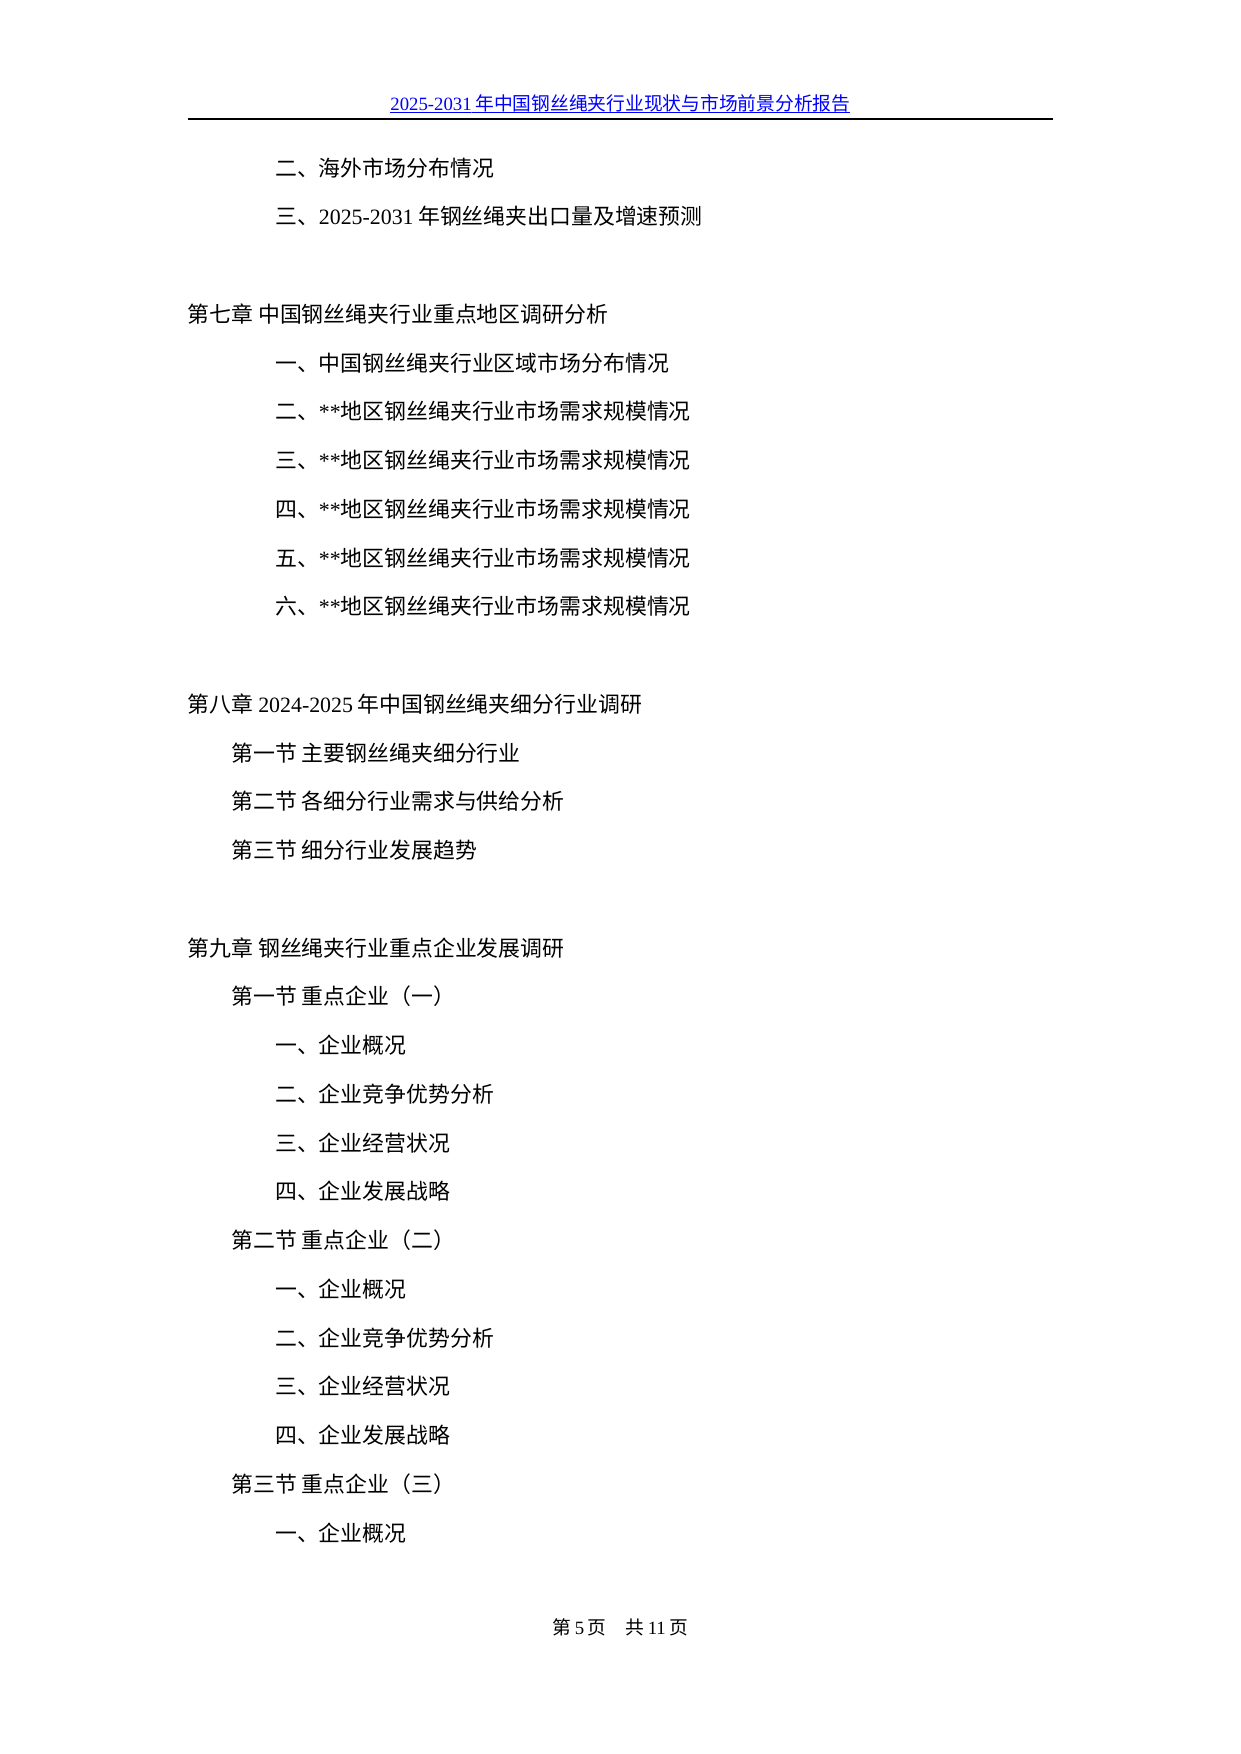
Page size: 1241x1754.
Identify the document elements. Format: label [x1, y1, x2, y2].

text [187, 150, 1053, 1548]
